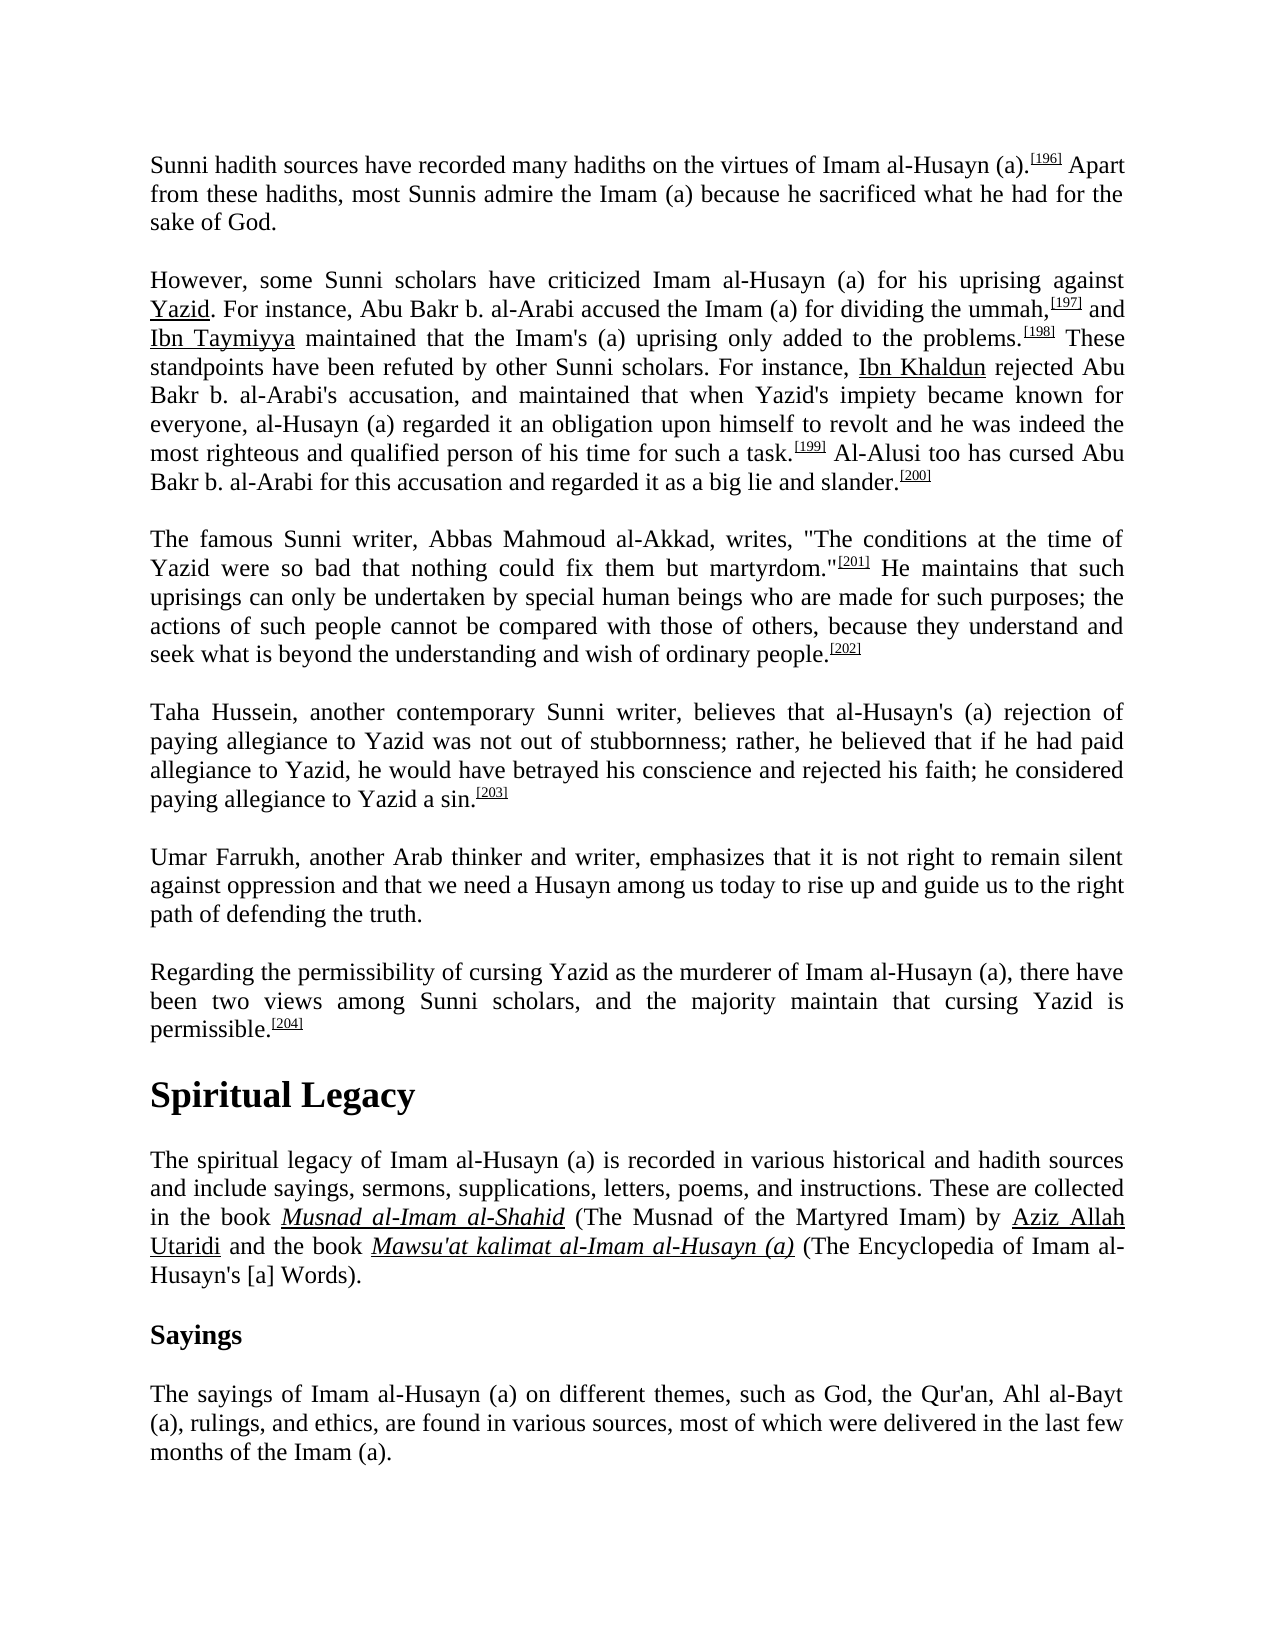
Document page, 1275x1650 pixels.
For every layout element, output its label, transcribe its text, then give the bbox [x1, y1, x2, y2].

text Regarding the permissibility of cursing Yazid as the murderer of Imam al-Husayn (a), there have been two views among Sunni scholars, and the majority maintain that cursing Yazid is permissible.[204] [150, 957, 1125, 1043]
text Spiritual Legacy [150, 1072, 1125, 1116]
text The sayings of Imam al-Husayn (a) on different themes, such as God, the Qur'an, Ahl al-Bayt (a), rulings, and ethics, are found in various sources, most of which were delivered in the last few months of the Imam (a). [150, 1379, 1125, 1466]
text Taha Hussein, another contemporary Sunni writer, believes that al-Husayn's (a) rejection of paying allegiance to Yazid was not out of stubbornness; rather, he believed that if he had paid allegiance to Yazid, he would have betrayed his conscience and rejected his faith; he considered paying allegiance to Yazid a sin.[203] [150, 697, 1125, 812]
text The spiritual legacy of Imam al-Husayn (a) is recorded in various historical and hadith sources and include sayings, sermons, supplications, letters, poems, and instructions. These are collected in the book Musnad al-Imam al-Shahid (The Musnad of the Martyred Imam) by Aziz Allah Utaridi and the book Mawsu'at kalimat al-Imam al-Husayn (a) (The Encyclopedia of Imam al-Husayn's [a] Words). [150, 1145, 1125, 1288]
text The famous Sunni writer, Abbas Mahmoud al-Akkad, writes, "The conditions at the time of Yazid were so bad that nothing could fix them but martyrdom."[201] He maintains that such uprisings can only be undertaken by special human beings who are made for such purposes; the actions of such people cannot be compared with those of others, because they understand and seek what is beyond the understanding and wish of ordinary people.[202] [150, 524, 1125, 668]
text Umar Farrukh, another Arab thinker and writer, emphasizes that it is not right to remain silent against oppression and that we need a Husayn among us today to rise up and guide us to the right path of defending the truth. [150, 842, 1125, 928]
text Sunni hadith sources have recorded many hadiths on the virtues of Imam al-Husayn (a).[196] Apart from these hadiths, most Sunnis admire the Imam (a) because he sacrificed what he had for the sake of God. [150, 150, 1125, 236]
text However, some Sunni scholars have criticized Imam al-Husayn (a) for his uprising against Yazid. For instance, Abu Bakr b. al-Arabi accused the Imam (a) for dividing the ummah,[197] and Ibn Taymiyya maintained that the Imam's (a) uprising only added to the problems.[198] These standpoints have been refuted by other Sunni scholars. For instance, Ibn Khaldun rejected Abu Bakr b. al-Arabi's accusation, and maintained that when Yazid's impiety became known for everyone, al-Husayn (a) regarded it an obligation upon himself to revolt and he was indeed the most righteous and qualified person of his time for such a task.[199] Al-Alusi too has cursed Abu Bakr b. al-Arabi for this accusation and regarded it as a big lie and slander.[200] [150, 265, 1125, 495]
text Sayings [150, 1318, 1125, 1350]
